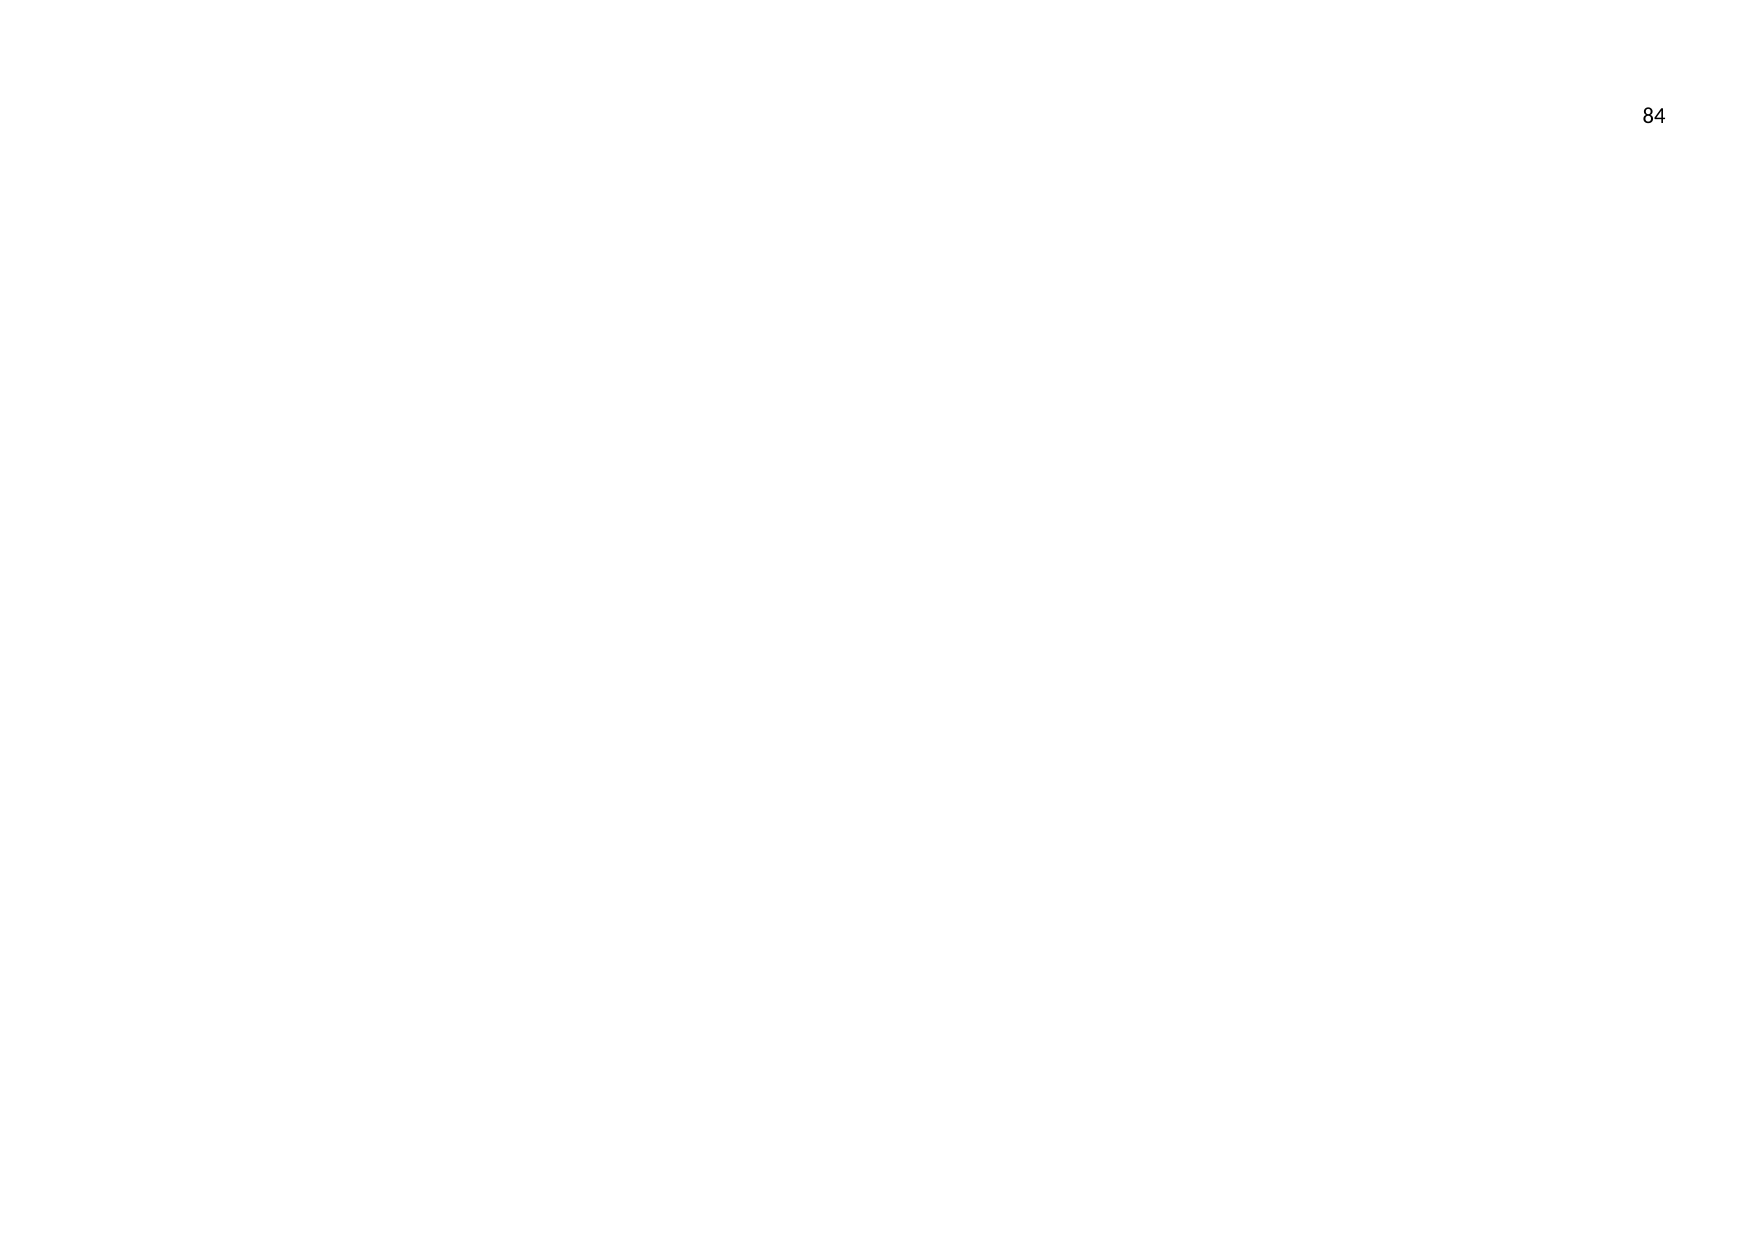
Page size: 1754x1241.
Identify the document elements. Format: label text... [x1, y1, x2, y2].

text 84 [1642, 102, 1668, 129]
